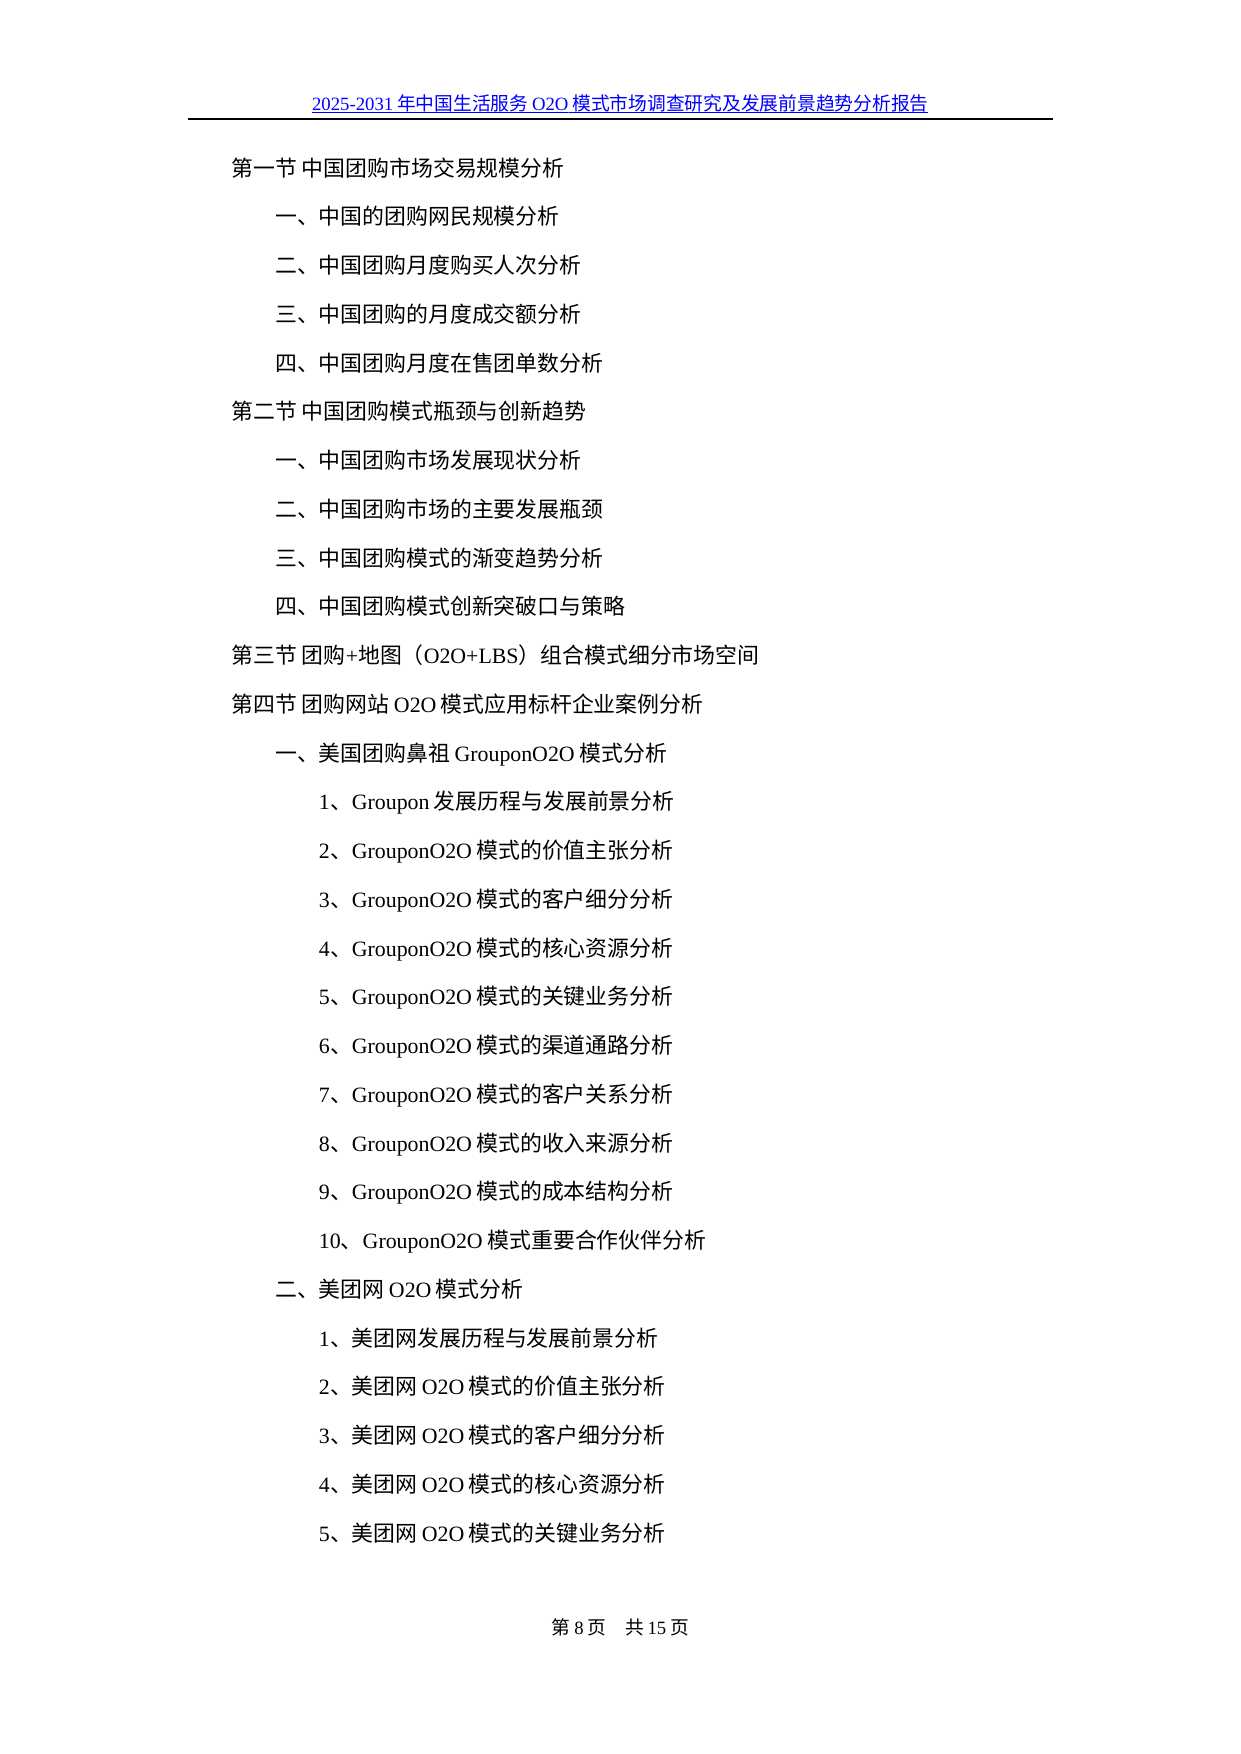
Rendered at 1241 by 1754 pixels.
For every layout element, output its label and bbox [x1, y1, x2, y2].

text [187, 150, 1053, 1548]
